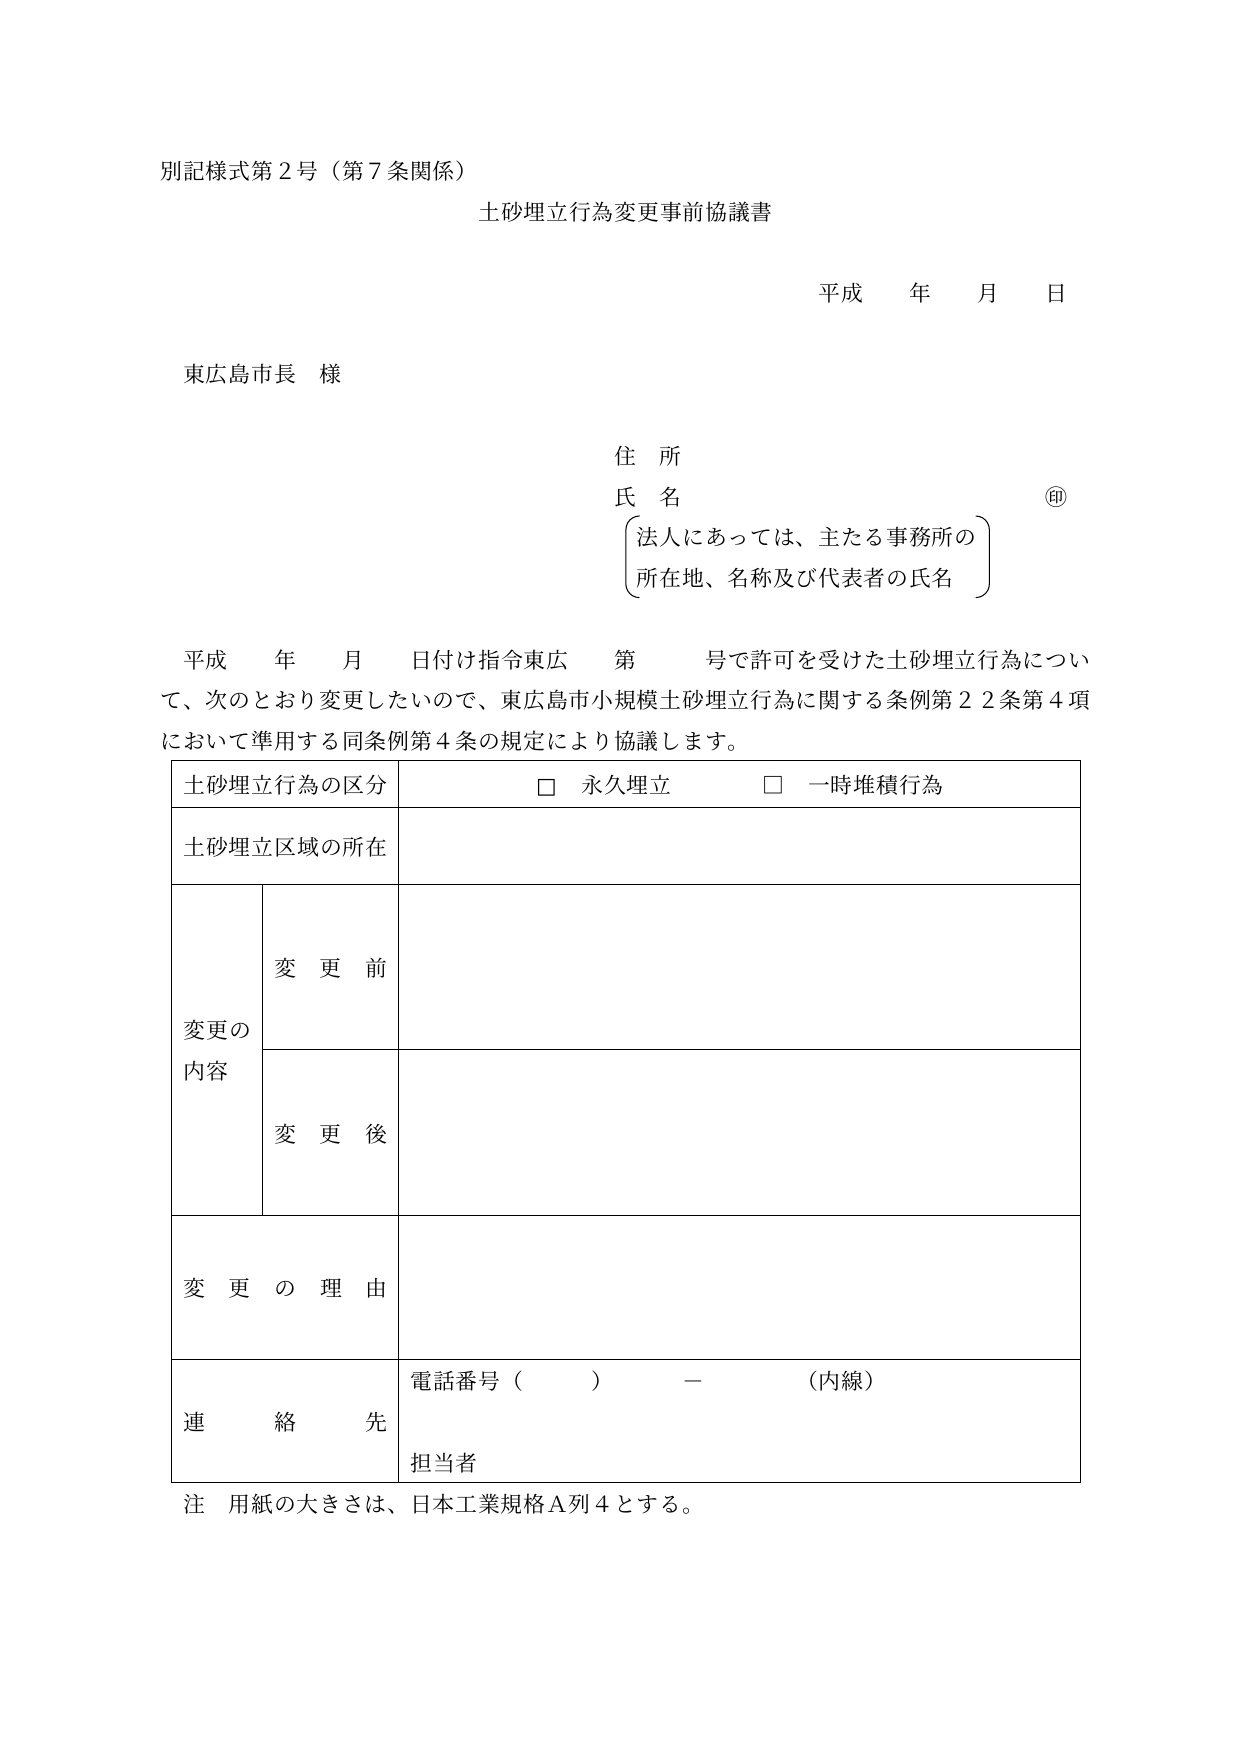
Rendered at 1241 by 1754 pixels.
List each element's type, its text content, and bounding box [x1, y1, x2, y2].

table_header 土砂埋立行為の区分 [172, 761, 398, 807]
table_cell 電話番号（ ） － （内線） 担当者 [399, 1360, 1080, 1482]
table_cell 連絡先 [172, 1360, 398, 1482]
text 所在地、名称及び代表者の氏名 [160, 557, 632, 597]
text 土砂埋立行為変更事前協議書 [160, 190, 1091, 231]
table_cell [399, 885, 1080, 1049]
text 法人にあっては、主たる事務所の [160, 516, 633, 557]
table_cell 変更後 [263, 1050, 398, 1215]
table_cell 変更の内容 [172, 885, 262, 1215]
text 所在地、名称及び代表者の氏名 [984, 557, 1091, 597]
table_header □ 永久埋立 □ 一時堆積行為 [399, 761, 1080, 807]
text 注 用紙の大きさは、日本工業規格Ａ列４とする。 [160, 1483, 1091, 1524]
text 平成 年 月 日 [160, 272, 1091, 312]
text 別記様式第２号（第７条関係） [160, 149, 1091, 190]
table_cell [399, 1050, 1080, 1215]
table_cell 変更前 [263, 885, 398, 1049]
table_cell [399, 1216, 1080, 1359]
text 東広島市長 様 [160, 353, 1091, 394]
table_cell 変更の理由 [172, 1216, 398, 1359]
text 法人にあっては、主たる事務所の [627, 516, 988, 557]
table_cell [399, 808, 1080, 884]
text 所在地、名称及び代表者の氏名 [627, 557, 988, 597]
text 法人にあっては、主たる事務所の [982, 516, 1091, 557]
text 住 所 [160, 434, 1091, 475]
text 平成 年 月 日付け指令東広 第 号で許可を受けた土砂埋立行為について、次のとおり変更したいので、東広島市小規模土砂埋立行為に関する条例第２２条第４項において準用する同条例第４条の規定により協議します。 [160, 638, 1091, 760]
table_cell 土砂埋立区域の所在 [172, 808, 398, 884]
text 氏 名 ㊞ [160, 475, 1091, 516]
